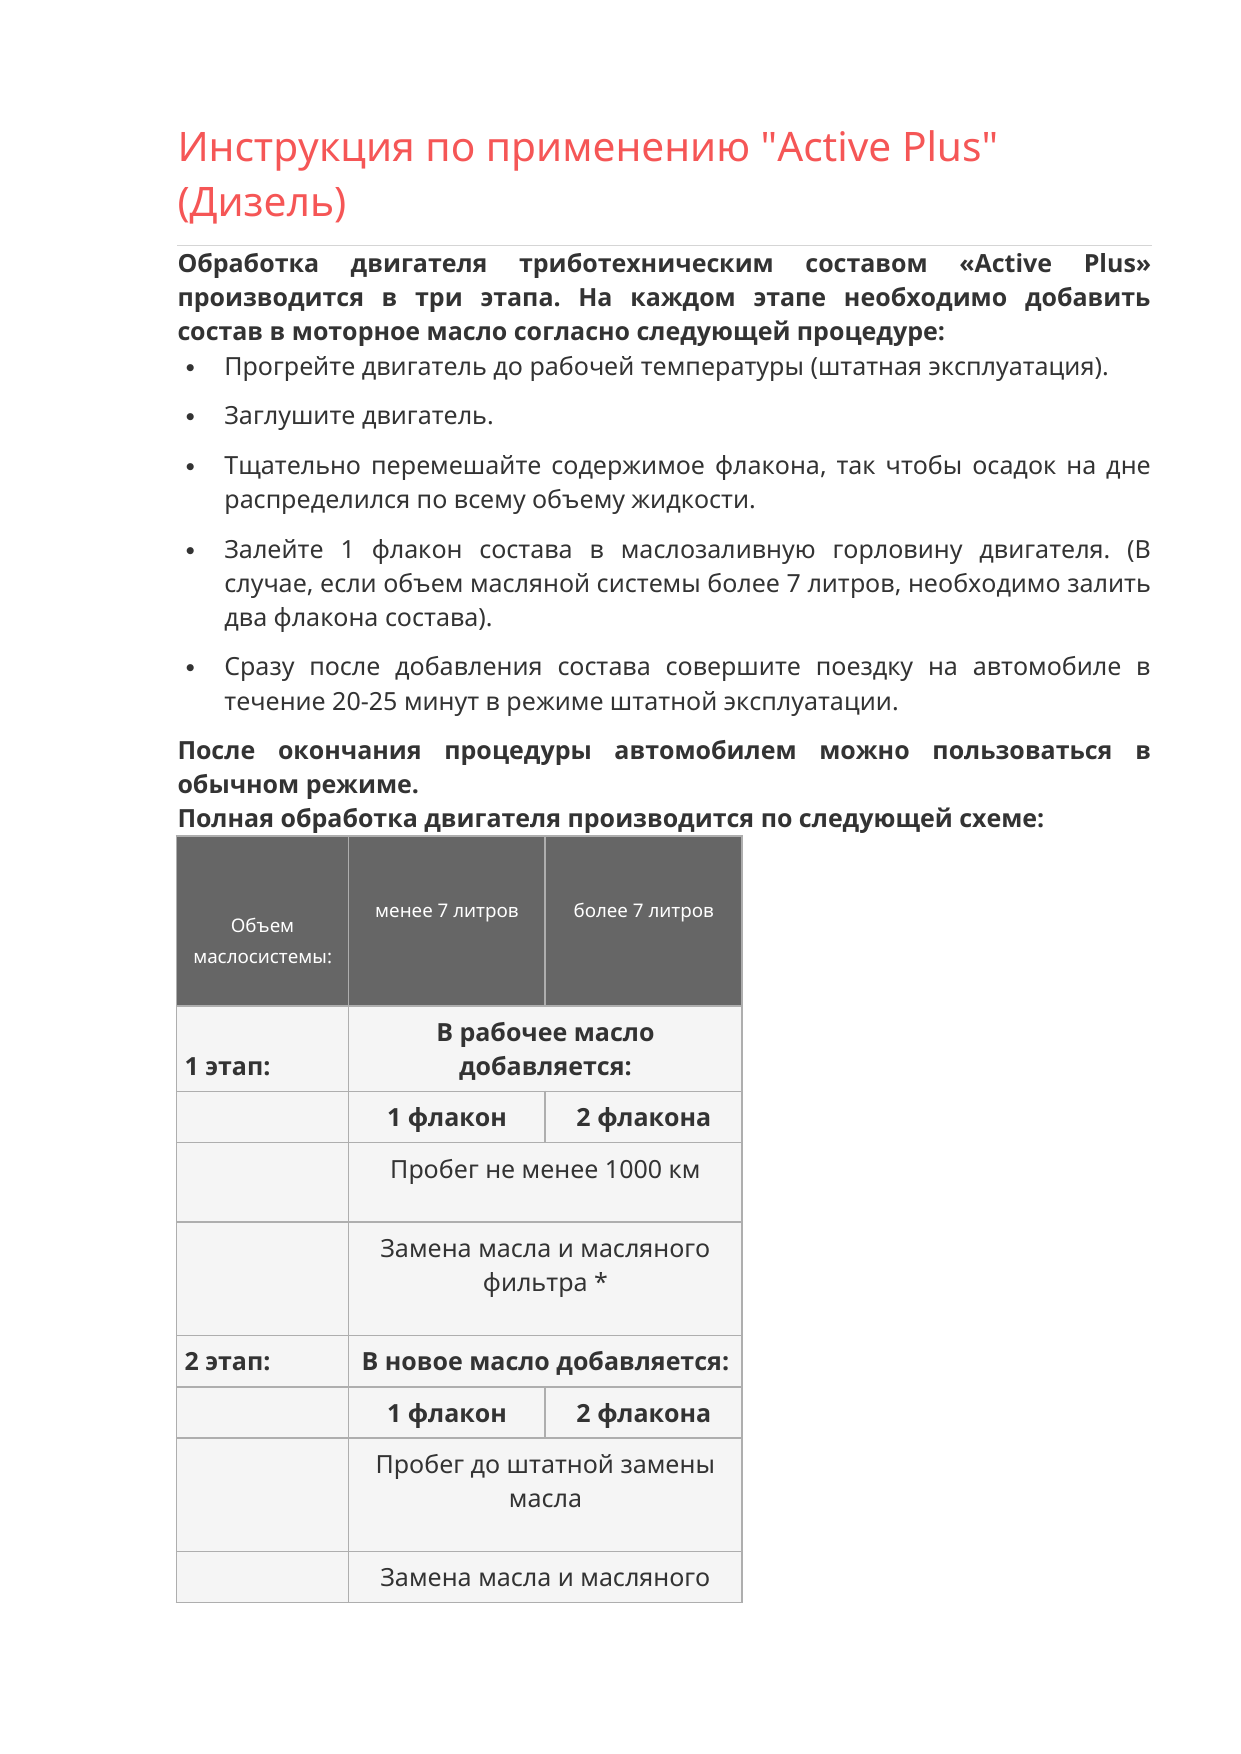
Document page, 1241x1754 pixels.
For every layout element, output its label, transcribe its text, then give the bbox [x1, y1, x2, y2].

table_cell Пробег до штатной замены масла [349, 1439, 741, 1551]
table_header менее 7 литров [349, 837, 544, 1005]
table_header Объем маслосистемы: [177, 837, 348, 1005]
table_cell 1 флакон [349, 1092, 544, 1142]
list Сразу после добавления состава совершите поездку на автомобиле в течение 20-25 минут в режиме штатной эксплуатации. [187, 649, 1152, 717]
list Залейте 1 флакон состава в маслозаливную горловину двигателя. (В случае, если объем масляной системы более 7 литров, необходимо залить два флакона состава). [187, 531, 1152, 633]
table_cell 2 этап: [177, 1336, 348, 1386]
table_cell Замена масла и масляного фильтра * [349, 1223, 741, 1335]
list Тщательно перемешайте содержимое флакона, так чтобы осадок на дне распределился по всему объему жидкости. [187, 447, 1152, 516]
text После окончания процедуры автомобилем можно пользоваться в обычном режиме. [177, 733, 1152, 801]
table_cell [177, 1143, 348, 1221]
table_cell В рабочее масло добавляется: [349, 1007, 741, 1091]
list Прогрейте двигатель до рабочей температуры (штатная эксплуатация). [187, 348, 1152, 382]
text Полная обработка двигателя производится по следующей схеме: [177, 801, 1152, 835]
text Обработка двигателя триботехническим составом «Active Plus» производится в три этапа. На каждом этапе необходимо добавить состав в моторное масло согласно следующей процедуре: [177, 246, 1152, 348]
list Заглушите двигатель. [187, 398, 1152, 432]
table_cell В новое масло добавляется: [349, 1336, 741, 1386]
table_cell [177, 1439, 348, 1551]
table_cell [349, 1552, 741, 1602]
table_cell 2 флакона [546, 1388, 741, 1437]
table_cell 1 этап: [177, 1007, 348, 1091]
table_header более 7 литров [546, 837, 741, 1005]
text Инструкция по применению "Active Plus" (Дизель) [177, 118, 1152, 245]
table_cell [177, 1388, 348, 1437]
table_cell Пробег не менее 1000 км [349, 1143, 741, 1221]
table_cell 2 флакона [546, 1092, 741, 1142]
table_cell [177, 1223, 348, 1335]
table_cell [177, 1092, 348, 1142]
table_cell 1 флакон [349, 1388, 544, 1437]
table_cell [177, 1552, 348, 1602]
